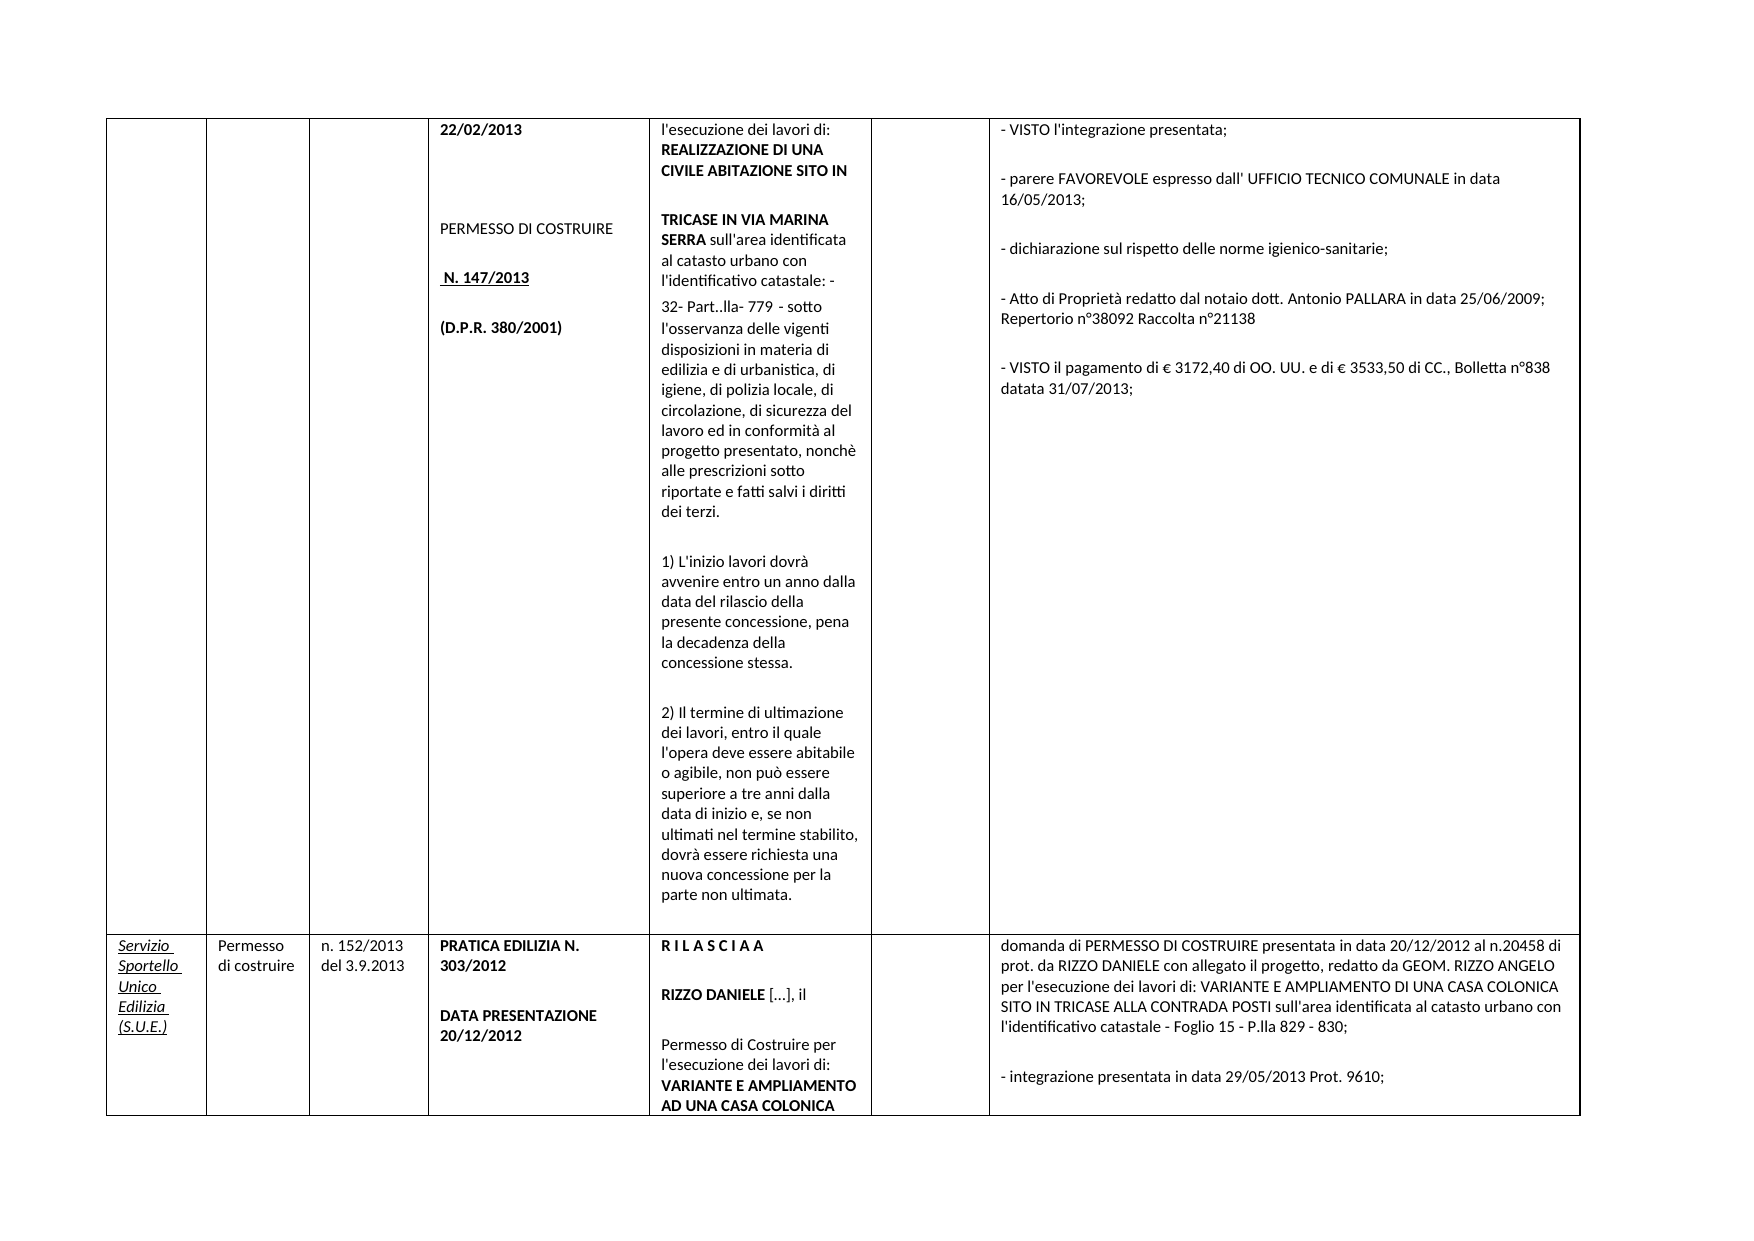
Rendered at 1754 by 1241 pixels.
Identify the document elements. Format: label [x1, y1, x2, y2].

table_cell [650, 935, 871, 1115]
table_cell [107, 119, 206, 934]
table_cell [650, 119, 871, 934]
table_cell [207, 119, 309, 934]
table_cell [310, 119, 428, 934]
table_cell [872, 119, 989, 934]
table_cell [107, 935, 206, 1115]
table_cell [872, 935, 989, 1115]
table_cell [429, 119, 649, 934]
table_cell [429, 935, 649, 1115]
table_cell [990, 119, 1579, 934]
table_cell [310, 935, 428, 1115]
table_cell [207, 935, 309, 1115]
table_cell [990, 935, 1579, 1115]
